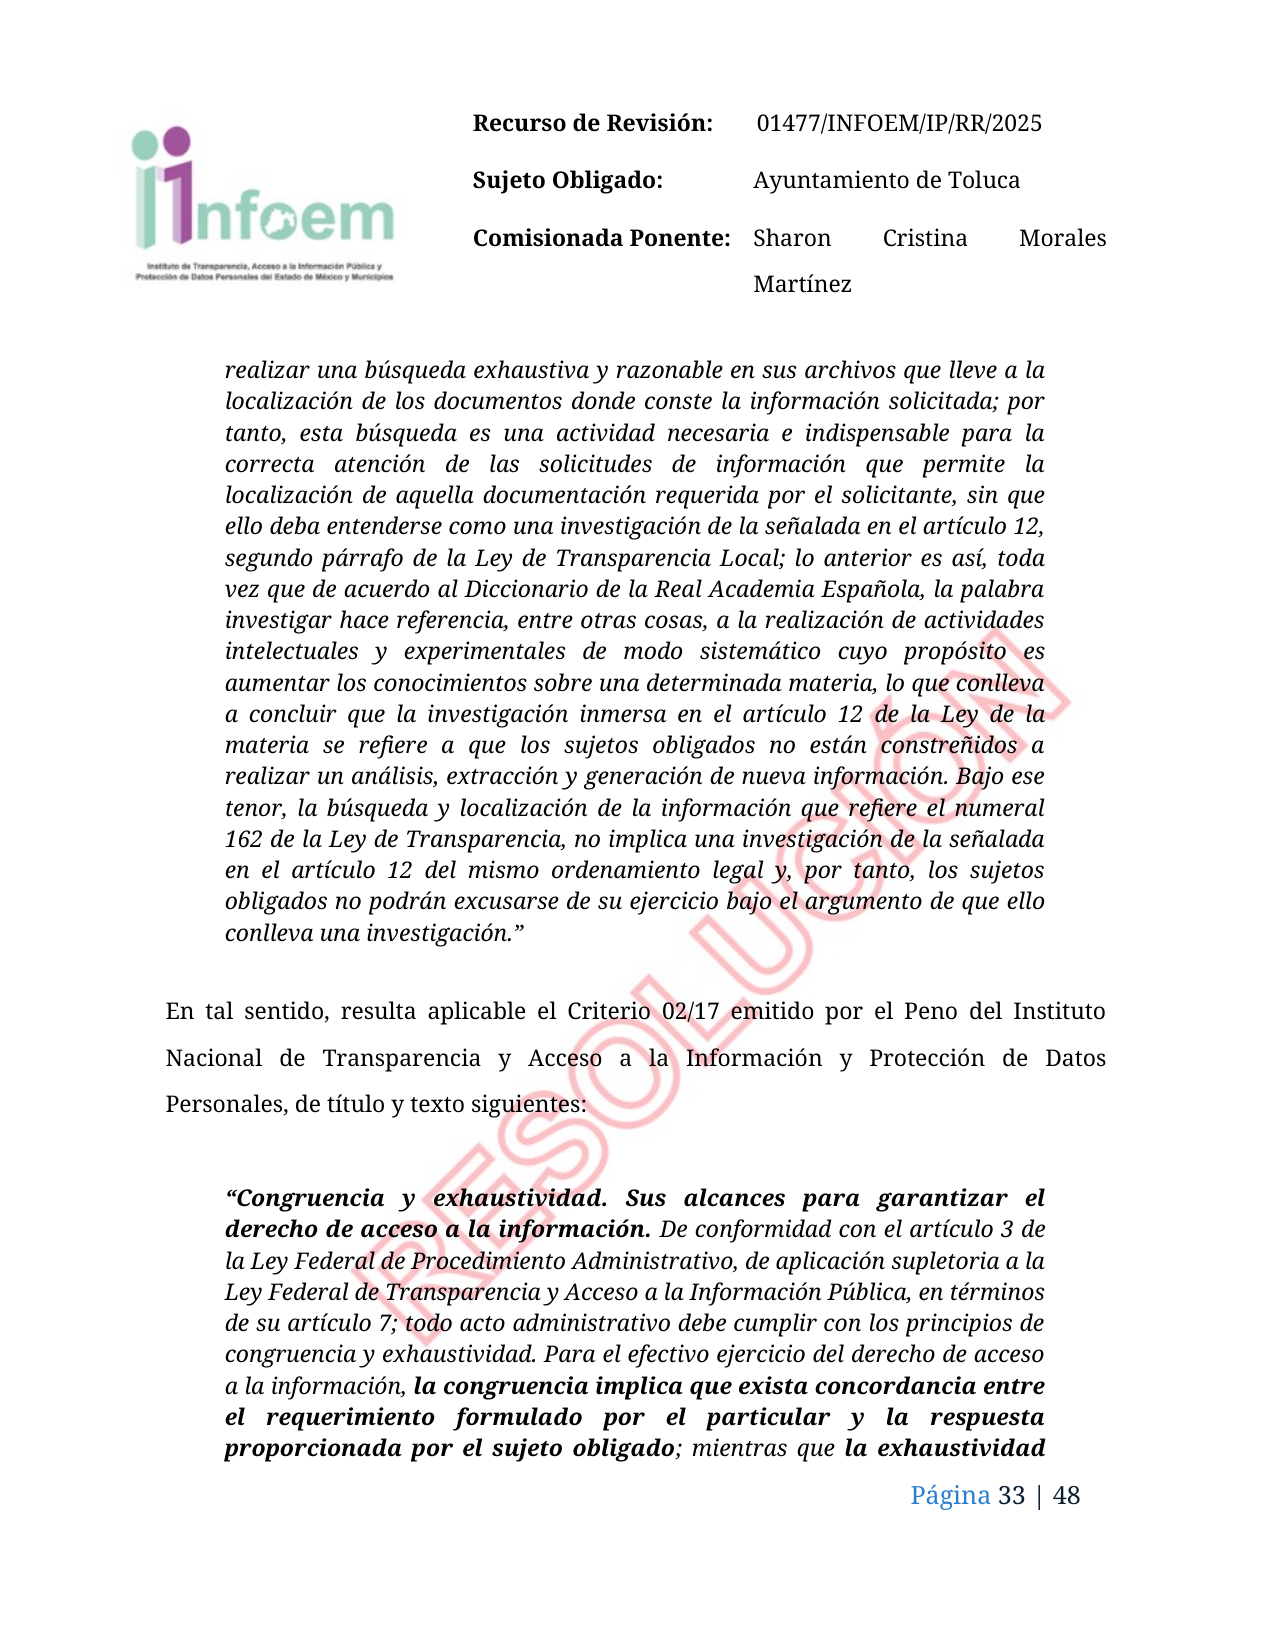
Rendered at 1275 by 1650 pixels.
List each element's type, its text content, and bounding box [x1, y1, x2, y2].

text En tal sentido, resulta aplicable el Criterio 02/17 emitido por el Peno del Instituto Nacional de Transparencia y Acceso a la Información y Protección de Datos Personales, de título y texto siguientes: [165, 995, 1107, 1120]
picture [2, 61, 1275, 1650]
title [224, 354, 1048, 948]
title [224, 1182, 1048, 1463]
